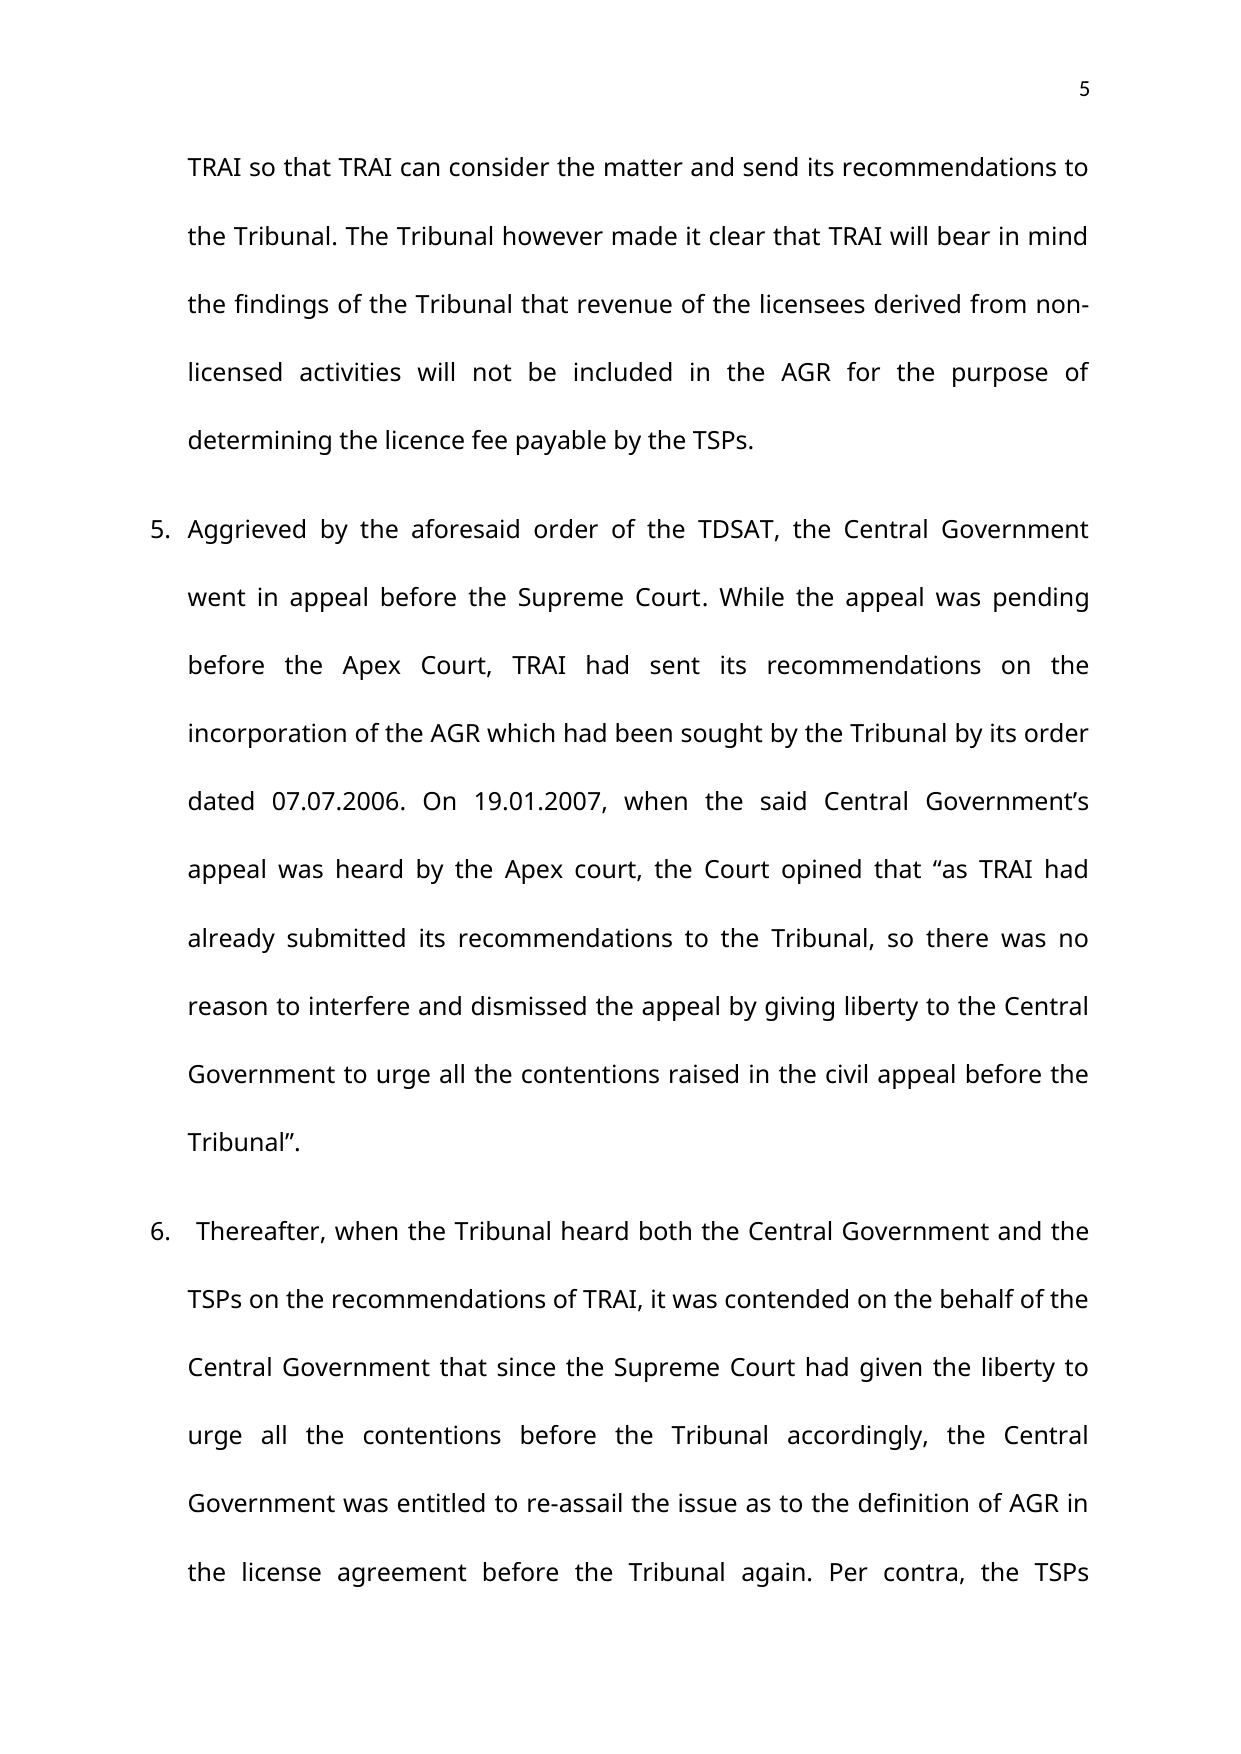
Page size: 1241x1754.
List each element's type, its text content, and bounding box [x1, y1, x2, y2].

list Aggrieved by the aforesaid order of the TDSAT, the Central Government went in appeal before the Supreme Court. While the appeal was pending before the Apex Court, TRAI had sent its recommendations on the incorporation of the AGR which had been sought by the Tribunal by its order dated 07.07.2006. On 19.01.2007, when the said Central Government’s appeal was heard by the Apex court, the Court opined that “as TRAI had already submitted its recommendations to the Tribunal, so there was no reason to interfere and dismissed the appeal by giving liberty to the Central Government to urge all the contentions raised in the civil appeal before the Tribunal”. [150, 511, 1090, 1159]
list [150, 1213, 1090, 1588]
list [150, 150, 1090, 457]
